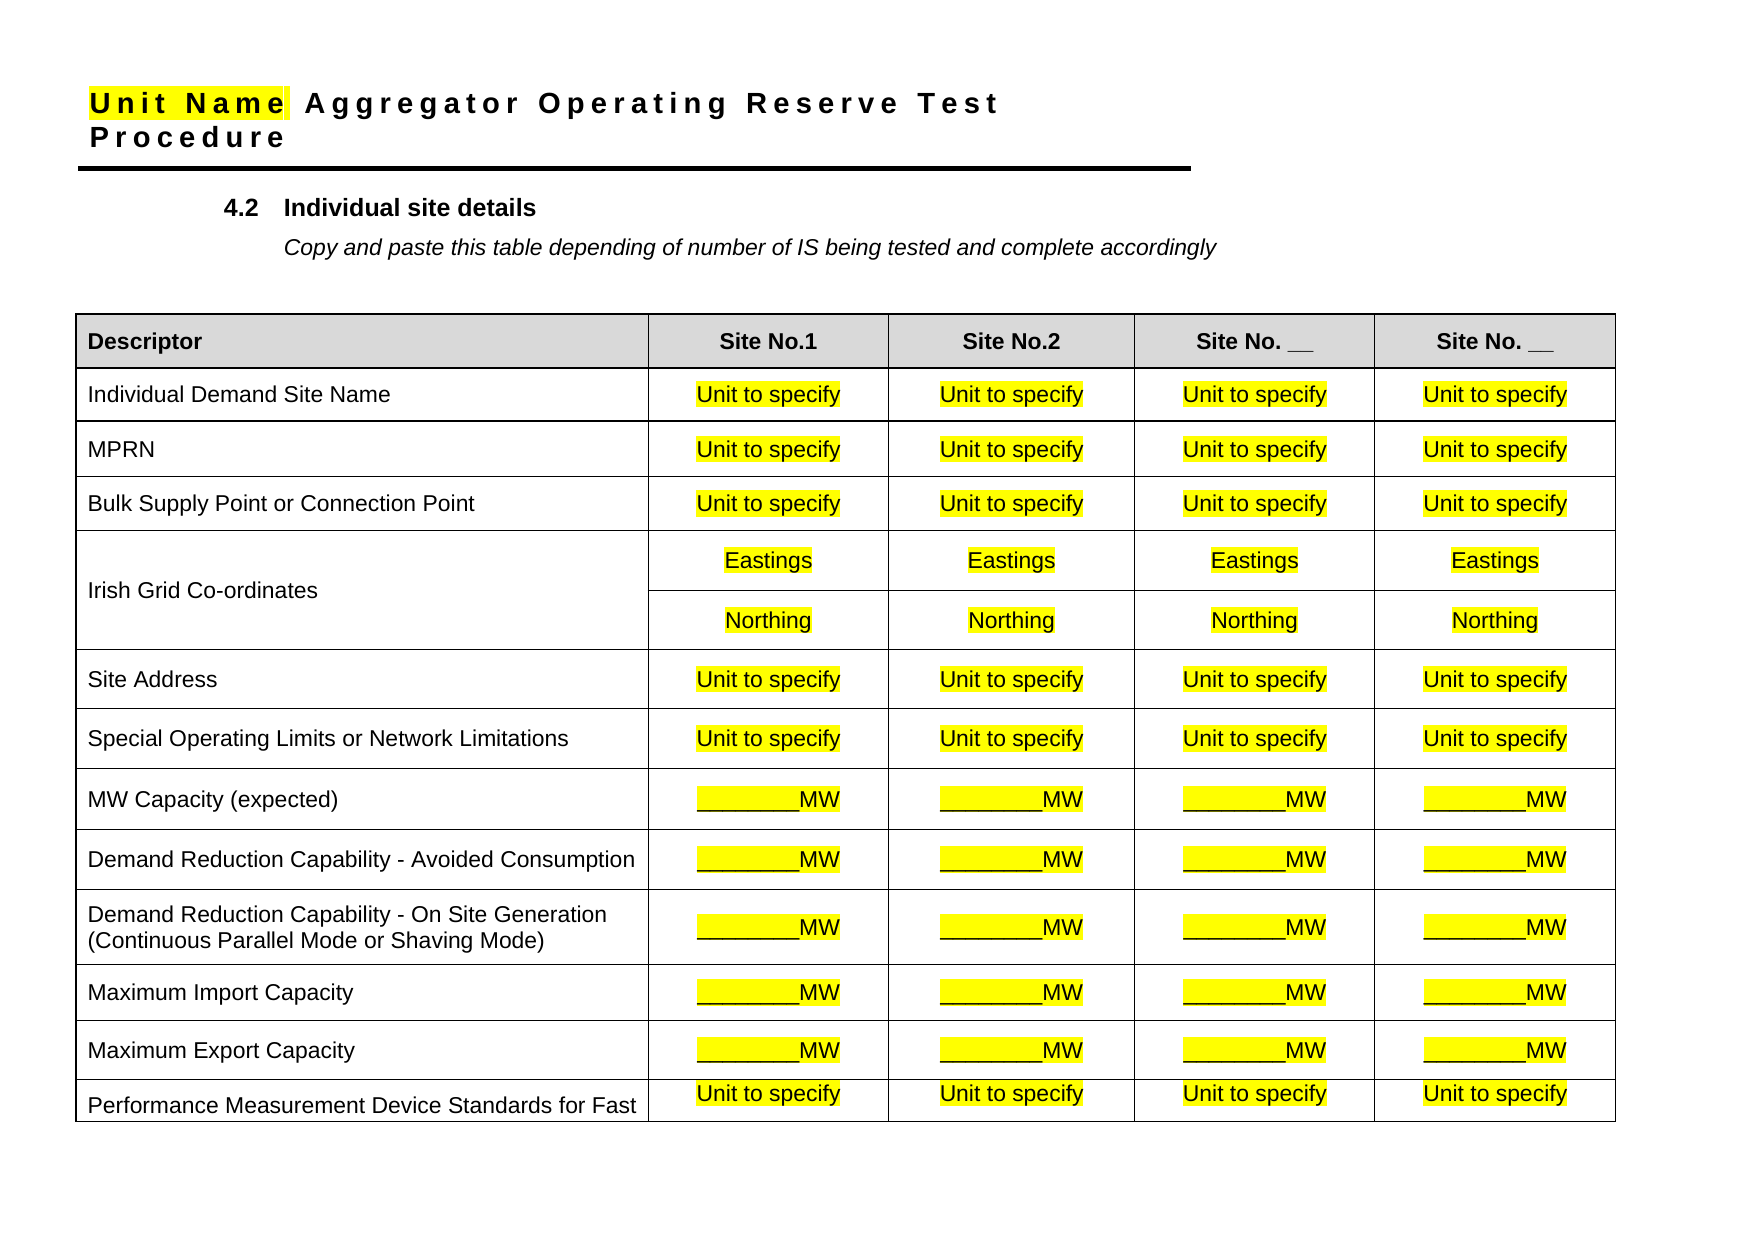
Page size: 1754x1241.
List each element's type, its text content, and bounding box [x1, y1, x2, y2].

table_cell Eastings [889, 531, 1134, 589]
table_cell Demand Reduction Capability - Avoided Consumption [77, 830, 648, 889]
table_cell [77, 1080, 648, 1121]
table_cell Eastings [1135, 531, 1374, 589]
table_cell Unit to specify [889, 650, 1134, 708]
table_cell Unit to specify [1135, 422, 1374, 476]
table_cell MW Capacity (expected) [77, 769, 648, 829]
table_cell Unit to specify [1135, 709, 1374, 768]
table_cell Unit to specify [1375, 709, 1615, 768]
table_header Site No. __ [1375, 315, 1615, 367]
table_cell ________MW [889, 769, 1134, 829]
table_cell MPRN [77, 422, 648, 476]
table_cell ________MW [1135, 965, 1374, 1020]
table_cell Unit to specify [1375, 1080, 1615, 1121]
table_header Site No.2 [889, 315, 1134, 367]
table_cell ________MW [1375, 890, 1615, 964]
table_cell ________MW [649, 965, 888, 1020]
table_cell Unit to specify [1135, 650, 1374, 708]
table_cell Unit to specify [1375, 477, 1615, 530]
table_cell Unit to specify [1135, 477, 1374, 530]
table_header Site No. __ [1135, 315, 1374, 367]
table_header Descriptor [77, 315, 648, 367]
table_cell ________MW [1375, 1021, 1615, 1079]
table_cell Unit to specify [649, 709, 888, 768]
table_header Site No.1 [649, 315, 888, 367]
table_cell Unit to specify [1135, 1080, 1374, 1121]
table_cell Unit to specify [1375, 650, 1615, 708]
table_cell Unit to specify [649, 477, 888, 530]
table_cell Unit to specify [889, 369, 1134, 420]
table_cell Unit to specify [889, 477, 1134, 530]
table_cell ________MW [889, 965, 1134, 1020]
table_cell Site Address [77, 650, 648, 708]
table_cell Maximum Import Capacity [77, 965, 648, 1020]
table_cell Unit to specify [649, 422, 888, 476]
table_cell Maximum Export Capacity [77, 1021, 648, 1079]
text Copy and paste this table depending of number of IS being tested and complete accordingly [209, 234, 1604, 260]
table_cell Unit to specify [1375, 369, 1615, 420]
table_cell Northing [1135, 591, 1374, 649]
table_cell ________MW [889, 830, 1134, 889]
table_cell ________MW [649, 1021, 888, 1079]
table_cell ________MW [1375, 965, 1615, 1020]
table_cell ________MW [1135, 1021, 1374, 1079]
table_cell Unit to specify [649, 650, 888, 708]
table_cell Unit to specify [649, 369, 888, 420]
subtitle Individual site details [224, 193, 1604, 222]
table_cell ________MW [649, 890, 888, 964]
table_cell Individual Demand Site Name [77, 369, 648, 420]
table_cell Unit to specify [889, 422, 1134, 476]
table_cell Unit to specify [1135, 369, 1374, 420]
table_cell Special Operating Limits or Network Limitations [77, 709, 648, 768]
table_cell ________MW [1135, 769, 1374, 829]
table_cell ________MW [889, 1021, 1134, 1079]
table_cell ________MW [1375, 769, 1615, 829]
table_cell Eastings [1375, 531, 1615, 589]
table_cell Northing [649, 591, 888, 649]
table_cell Demand Reduction Capability - On Site Generation (Continuous Parallel Mode or Shaving Mode) [77, 890, 648, 964]
table_cell Unit to specify [649, 1080, 888, 1121]
table_cell Northing [1375, 591, 1615, 649]
table_cell ________MW [1135, 890, 1374, 964]
table_cell Bulk Supply Point or Connection Point [77, 477, 648, 530]
table_cell Irish Grid Co-ordinates [77, 531, 648, 649]
table_cell ________MW [1135, 830, 1374, 889]
table_cell ________MW [649, 830, 888, 889]
table_cell ________MW [889, 890, 1134, 964]
table_cell Eastings [649, 531, 888, 589]
table_cell Unit to specify [1375, 422, 1615, 476]
table_cell ________MW [1375, 830, 1615, 889]
table_cell Northing [889, 591, 1134, 649]
table_cell ________MW [649, 769, 888, 829]
table_cell Unit to specify [889, 1080, 1134, 1121]
table_cell Unit to specify [889, 709, 1134, 768]
